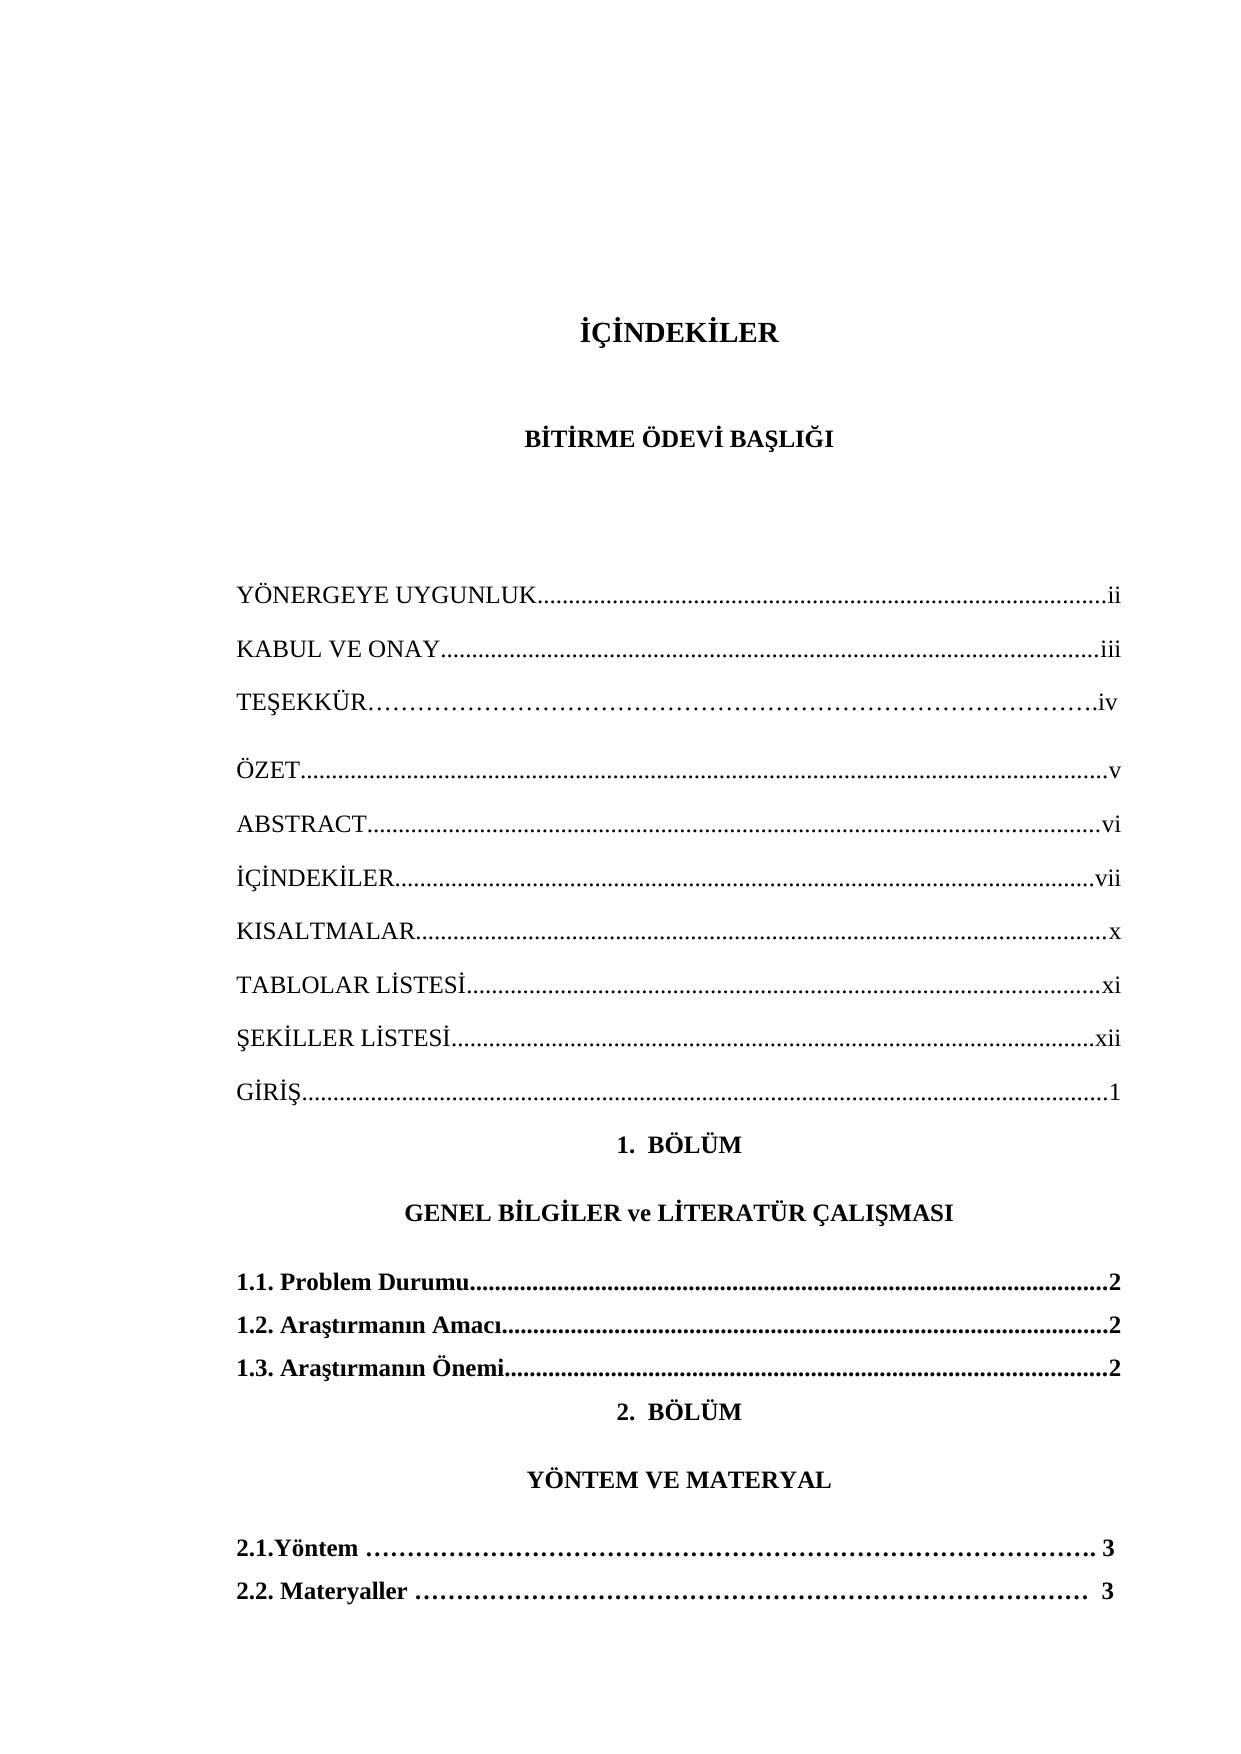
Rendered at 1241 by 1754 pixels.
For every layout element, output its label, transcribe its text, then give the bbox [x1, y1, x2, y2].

text 1. BÖLÜM [236, 1130, 1122, 1159]
text ŞEKİLLER LİSTESİ xii [236, 1023, 1122, 1052]
text ABSTRACT vi [236, 809, 1122, 838]
text KISALTMALAR x [236, 916, 1122, 945]
text BİTİRME ÖDEVİ BAŞLIĞI [236, 424, 1122, 453]
text İÇİNDEKİLER [236, 316, 1122, 349]
text GENEL BİLGİLER ve LİTERATÜR ÇALIŞMASI [236, 1198, 1122, 1227]
text İÇİNDEKİLER vii [236, 863, 1122, 891]
text GİRİŞ 1 [236, 1077, 1122, 1106]
text 2.2. Materyaller ……………………………………………………………………… 3 [236, 1576, 1122, 1605]
text 1.2. Araştırmanın Amacı 2 [236, 1310, 1122, 1339]
text TEŞEKKÜR…………………………………………………………………………….iv [236, 687, 1122, 716]
text ÖZET v [236, 756, 1122, 784]
text TABLOLAR LİSTESİ xi [236, 970, 1122, 998]
text 1.3. Araştırmanın Önemi 2 [236, 1353, 1122, 1382]
text KABUL VE ONAY iii [236, 634, 1122, 663]
text 2. BÖLÜM [236, 1397, 1122, 1426]
text YÖNERGEYE UYGUNLUK ii [236, 580, 1122, 609]
text 1.1. Problem Durumu 2 [236, 1267, 1122, 1295]
text 2.1.Yöntem ……………………………………………………………………………. 3 [236, 1533, 1122, 1562]
text YÖNTEM VE MATERYAL [236, 1465, 1122, 1494]
